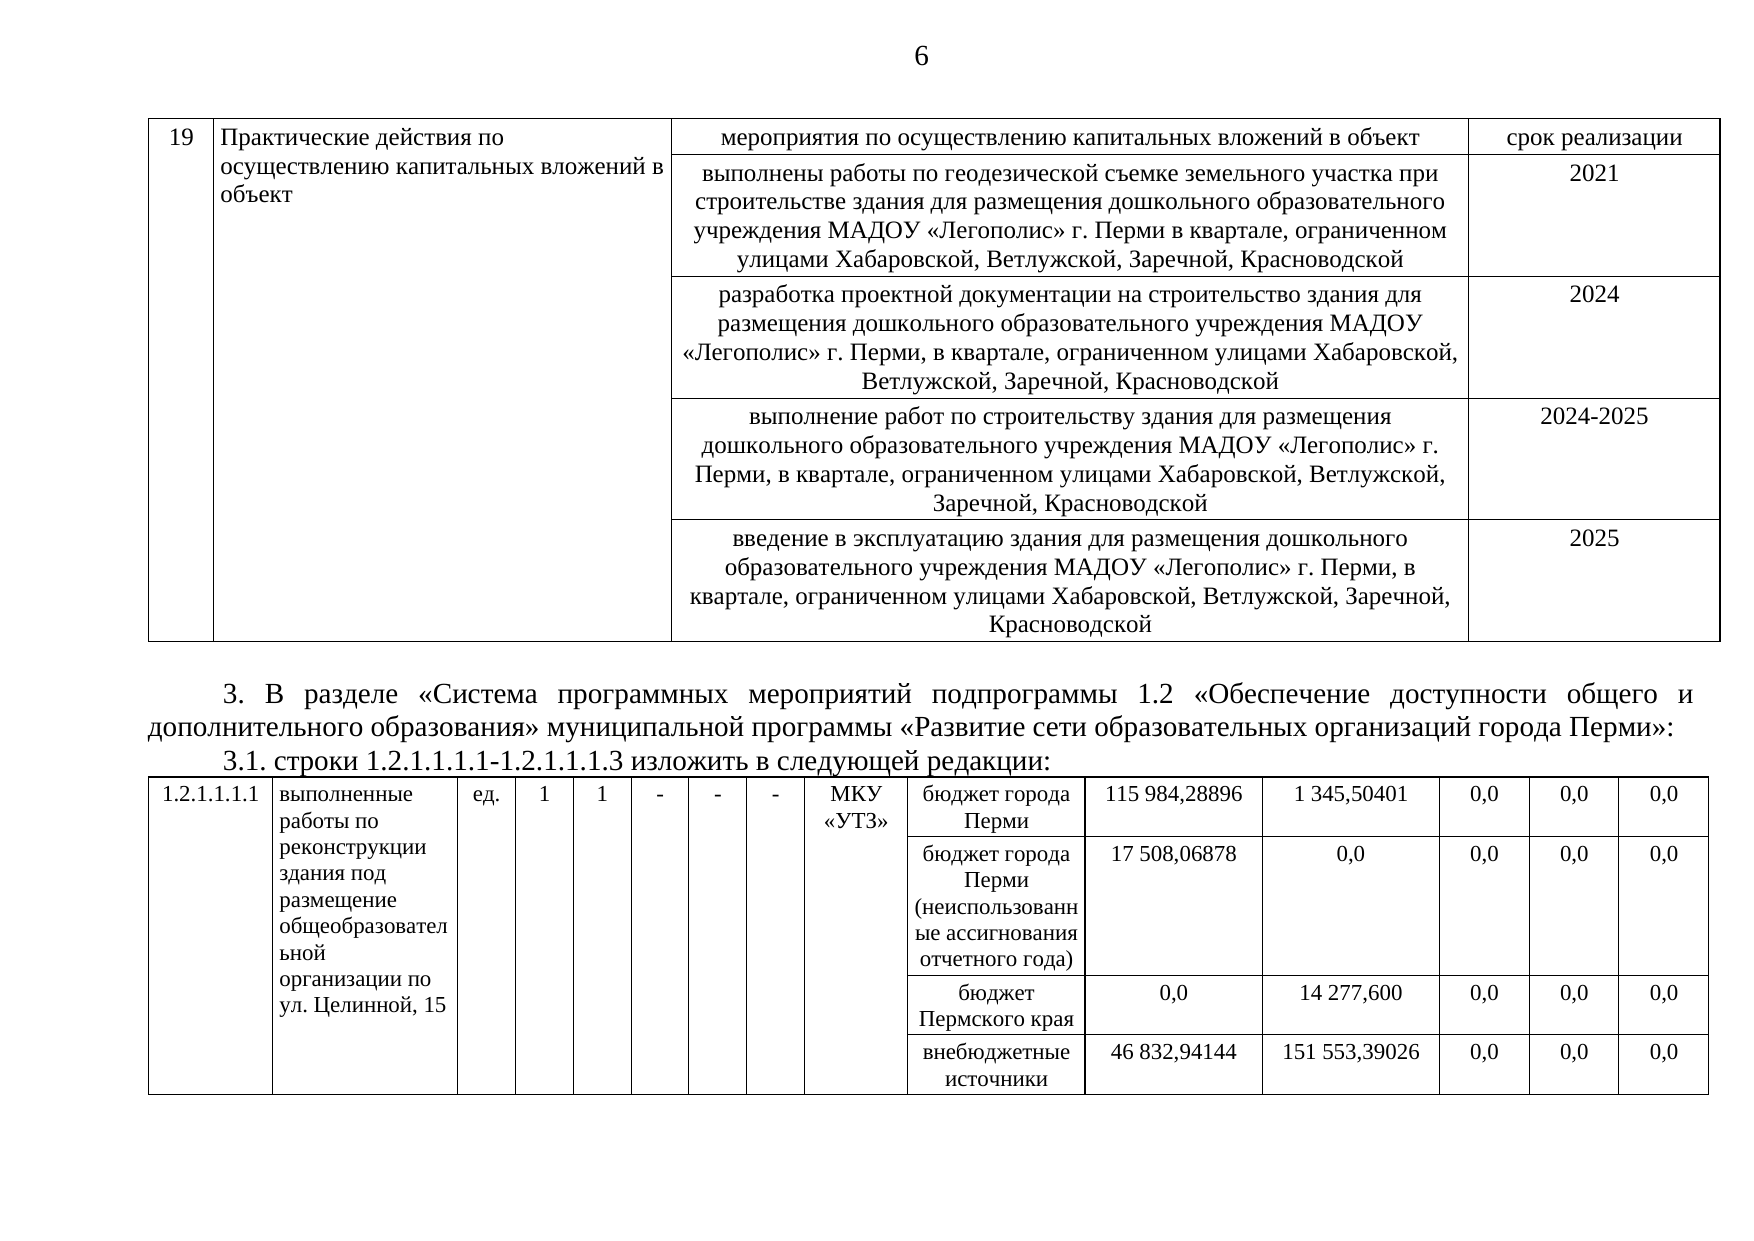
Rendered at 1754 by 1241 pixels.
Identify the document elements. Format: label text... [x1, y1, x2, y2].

table_header бюджет города Перми [908, 778, 1084, 836]
table_cell 46 832,94144 [1086, 1035, 1262, 1094]
table_header 1.2.1.1.1.1 [149, 778, 272, 1094]
table_cell 2021 [1469, 155, 1719, 276]
table_header 115 984,28896 [1086, 778, 1262, 836]
table_header срок реализации [1469, 119, 1719, 154]
table_cell 0,0 [1530, 837, 1618, 975]
table_cell бюджет города Перми (неиспользованные ассигнования отчетного года) [908, 837, 1084, 975]
table_cell выполнены работы по геодезической съемке земельного участка при строительстве здания для размещения дошкольного образовательного учреждения МАДОУ «Легополис» г. Перми в квартале, ограниченном улицами Хабаровской, Ветлужской, Заречной, Красноводской [672, 155, 1468, 276]
table_cell 0,0 [1440, 837, 1529, 975]
table_cell 151 553,39026 [1263, 1035, 1439, 1094]
table_cell 0,0 [1619, 837, 1708, 975]
table_header 1 [516, 778, 573, 1094]
table_cell бюджет Пермского края [908, 976, 1084, 1034]
table_cell 0,0 [1263, 837, 1439, 975]
table_cell 0,0 [1530, 976, 1618, 1034]
table_header Практические действия по осуществлению капитальных вложений в объект [214, 119, 671, 641]
table_cell внебюджетные источники [908, 1035, 1084, 1094]
table_cell 0,0 [1619, 1035, 1708, 1094]
table_cell 0,0 [1440, 976, 1529, 1034]
table_header мероприятия по осуществлению капитальных вложений в объект [672, 119, 1468, 154]
table_header выполненные работы по реконструкции здания под размещение общеобразовательной организации по ул. Целинной, 15 [273, 778, 457, 1094]
table_cell 2024-2025 [1469, 399, 1719, 519]
table_header 0,0 [1619, 778, 1708, 836]
table_cell выполнение работ по строительству здания для размещения дошкольного образовательного учреждения МАДОУ «Легополис» г. Перми, в квартале, ограниченном улицами Хабаровской, Ветлужской, Заречной, Красноводской [672, 399, 1468, 519]
table_cell 17 508,06878 [1086, 837, 1262, 975]
table_header 0,0 [1530, 778, 1618, 836]
table_header МКУ «УТЗ» [805, 778, 907, 1094]
table_header - [689, 778, 746, 1094]
table_cell разработка проектной документации на строительство здания для размещения дошкольного образовательного учреждения МАДОУ «Легополис» г. Перми, в квартале, ограниченном улицами Хабаровской, Ветлужской, Заречной, Красноводской [672, 277, 1468, 397]
table_header - [747, 778, 804, 1094]
table_cell 0,0 [1619, 976, 1708, 1034]
text 3. В разделе «Система программных мероприятий подпрограммы 1.2 «Обеспечение доступности общего и дополнительного образования» муниципальной программы «Развитие сети образовательных организаций города Перми»: [148, 676, 1695, 743]
table_cell 14 277,600 [1263, 976, 1439, 1034]
table_cell 0,0 [1086, 976, 1262, 1034]
table_header 19 [149, 119, 213, 641]
table_cell 2024 [1469, 277, 1719, 397]
table_cell 2025 [1469, 520, 1719, 641]
table_cell 0,0 [1530, 1035, 1618, 1094]
table_header ед. [458, 778, 515, 1094]
table_header 1 345,50401 [1263, 778, 1439, 836]
table_header - [632, 778, 688, 1094]
table_cell 0,0 [1440, 1035, 1529, 1094]
text 3.1. строки 1.2.1.1.1.1-1.2.1.1.1.3 изложить в следующей редакции: [148, 743, 1695, 776]
table_header 0,0 [1440, 778, 1529, 836]
table_header 1 [574, 778, 631, 1094]
table_cell введение в эксплуатацию здания для размещения дошкольного образовательного учреждения МАДОУ «Легополис» г. Перми, в квартале, ограниченном улицами Хабаровской, Ветлужской, Заречной, Красноводской [672, 520, 1468, 641]
